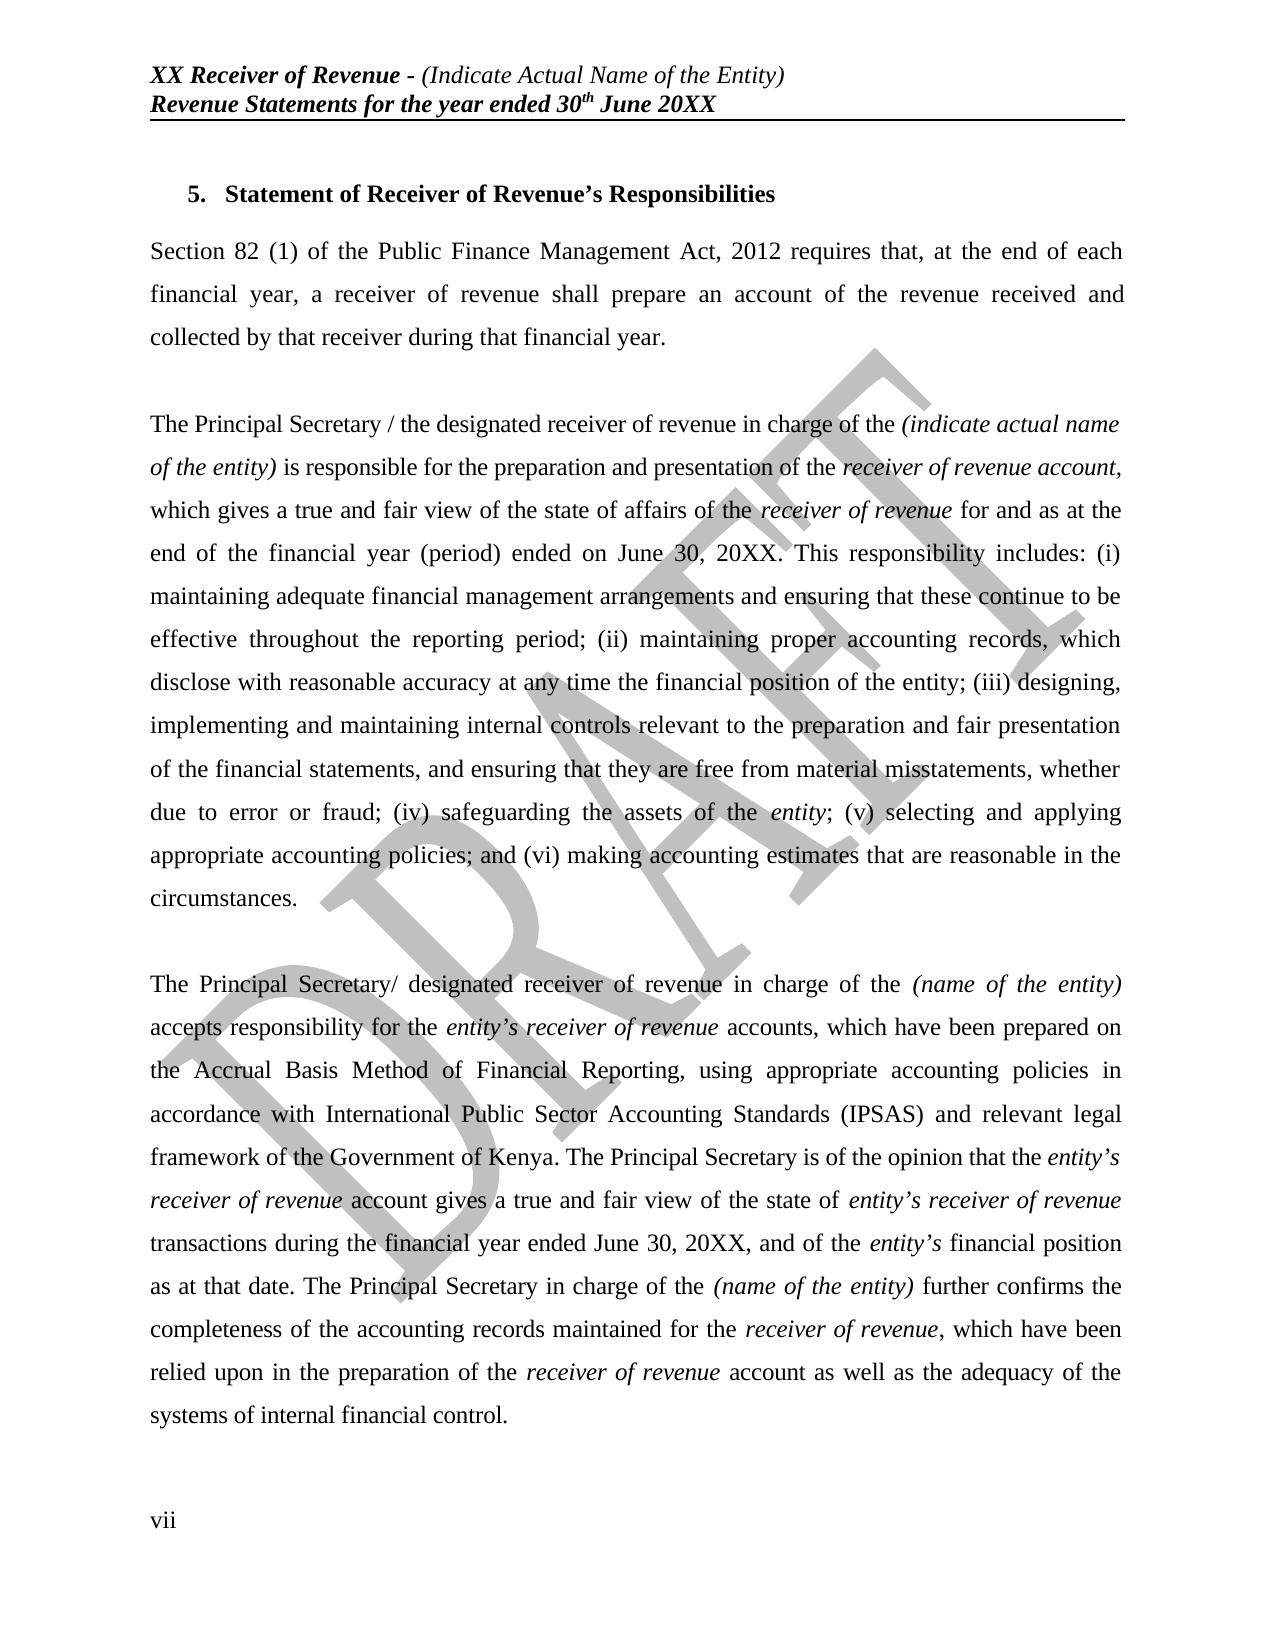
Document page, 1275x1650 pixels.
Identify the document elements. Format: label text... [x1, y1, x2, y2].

text The Principal Secretary / the designated receiver of revenue in charge of the (indicate actual name of the entity) is responsible for the preparation and presentation of the receiver of revenue account, which gives a true and fair view of the state of affairs of the receiver of revenue for and as at the end of the financial year (period) ended on June 30, 20XX. This responsibility includes: (i) maintaining adequate financial management arrangements and ensuring that these continue to be effective throughout the reporting period; (ii) maintaining proper accounting records, which disclose with reasonable accuracy at any time the financial position of the entity; (iii) designing, implementing and maintaining internal controls relevant to the preparation and fair presentation of the financial statements, and ensuring that they are free from material misstatements, whether due to error or fraud; (iv) safeguarding the assets of the entity; (v) selecting and applying appropriate accounting policies; and (vi) making accounting estimates that are reasonable in the circumstances. [150, 409, 1122, 912]
subtitle Statement of Receiver of Revenue’s Responsibilities [187, 179, 1125, 207]
text Section 82 (1) of the Public Finance Management Act, 2012 requires that, at the end of each financial year, a receiver of revenue shall prepare an account of the revenue received and collected by that receiver during that financial year. [150, 236, 1125, 351]
text The Principal Secretary/ designated receiver of revenue in charge of the (name of the entity) accepts responsibility for the entity’s receiver of revenue accounts, which have been prepared on the Accrual Basis Method of Financial Reporting, using appropriate accounting policies in accordance with International Public Sector Accounting Standards (IPSAS) and relevant legal framework of the Government of Kenya. The Principal Secretary is of the opinion that the entity’s receiver of revenue account gives a true and fair view of the state of entity’s receiver of revenue transactions during the financial year ended June 30, 20XX, and of the entity’s financial position as at that date. The Principal Secretary in charge of the (name of the entity) further confirms the completeness of the accounting records maintained for the receiver of revenue, which have been relied upon in the preparation of the receiver of revenue account as well as the adequacy of the systems of internal financial control. [150, 969, 1122, 1429]
